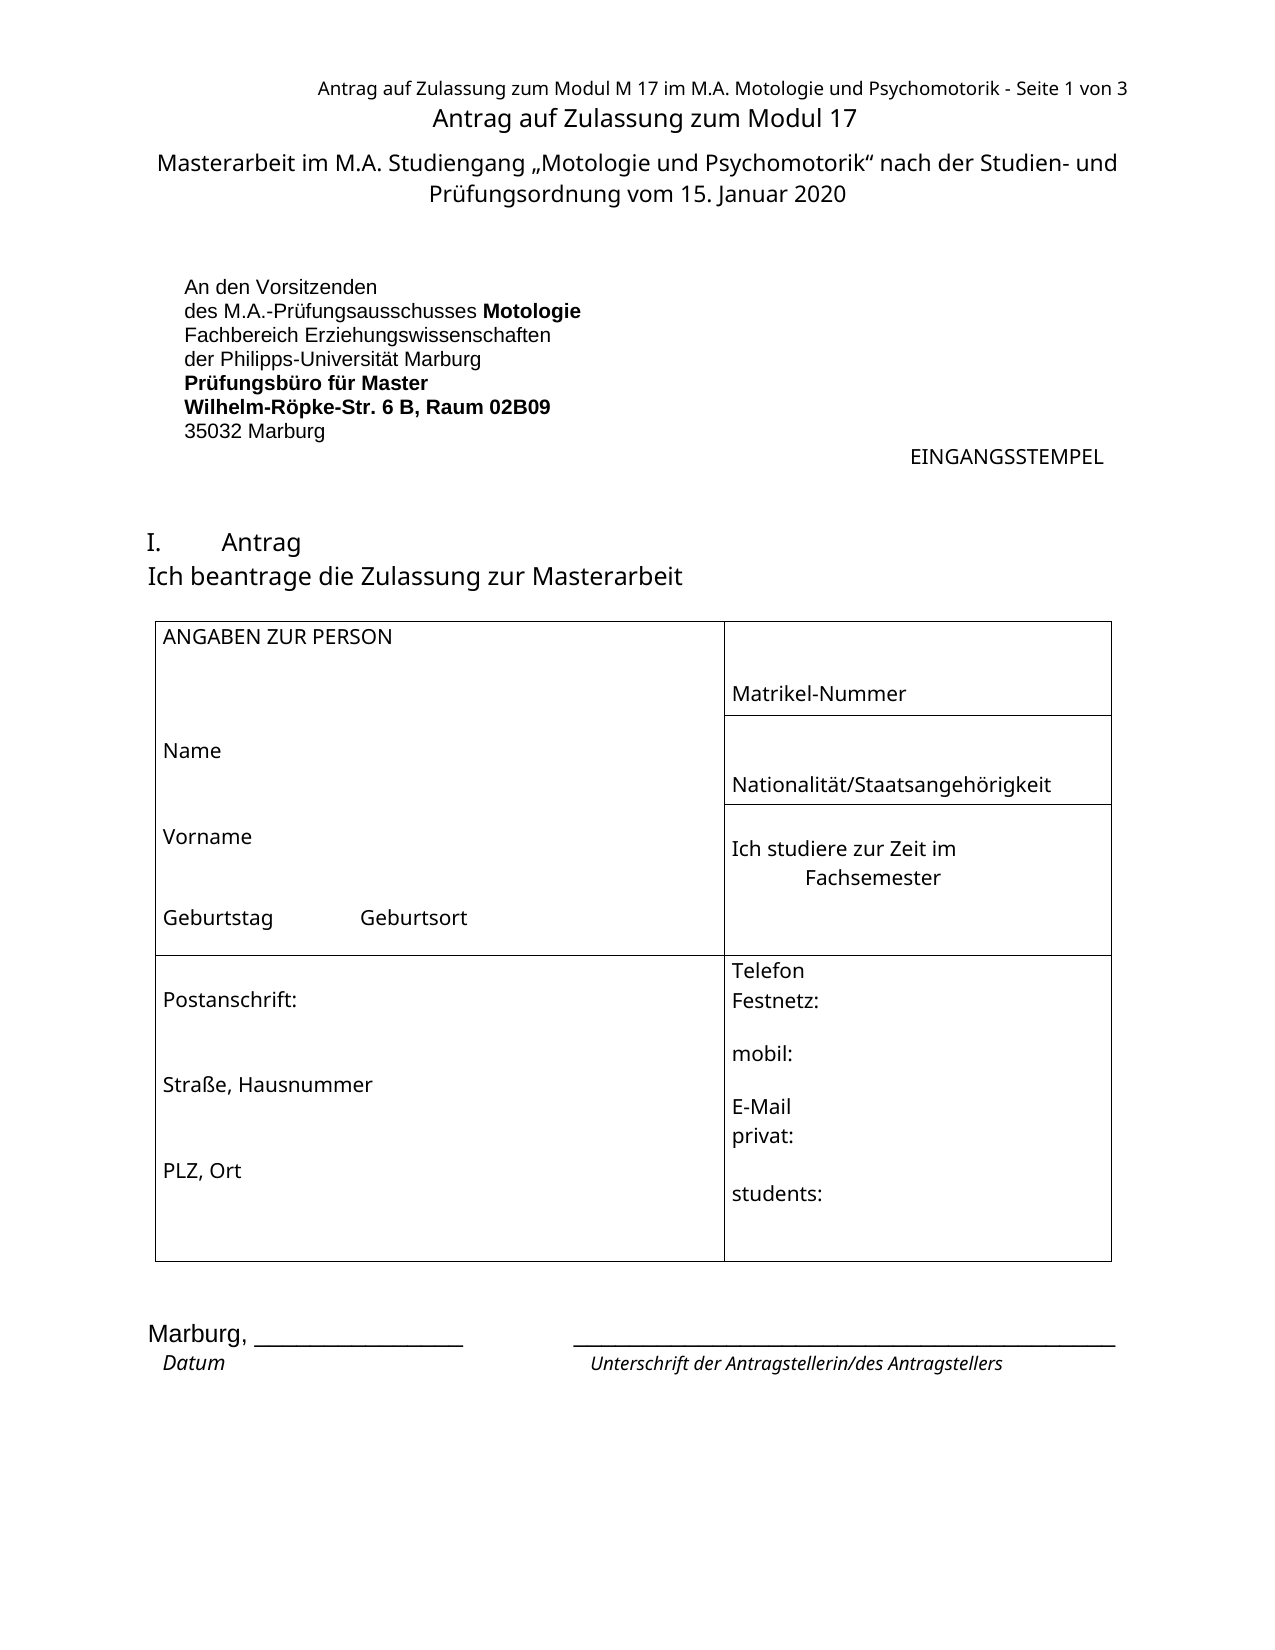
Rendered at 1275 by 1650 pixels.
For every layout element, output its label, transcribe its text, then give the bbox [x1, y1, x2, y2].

text Masterarbeit im M.A. Studiengang „Motologie und Psychomotorik“ nach der Studien- und Prüfungsordnung vom 15. Januar 2020 [148, 147, 1127, 209]
table_cell Nationalität/Staatsangehörigkeit [725, 716, 1111, 804]
table_cell Ich studiere zur Zeit im Fachsemester [725, 805, 1111, 955]
list Antrag [146, 524, 1127, 558]
table_header Matrikel-Nummer [725, 622, 1111, 714]
text Ich beantrage die Zulassung zur Masterarbeit [148, 558, 1127, 592]
table_cell Telefon Festnetz: mobil: E-Mail privat: students: [725, 956, 1111, 1261]
table_cell Postanschrift: Straße, Hausnummer PLZ, Ort [156, 956, 724, 1261]
table_cell Eingangsstempel [718, 443, 1111, 524]
table_header Angaben zur Person Name Vorname Geburtstag Geburtsort [156, 622, 724, 955]
table_header An den Vorsitzenden des M.A.-Prüfungsausschusses Motologie Fachbereich Erziehungswissenschaften der Philipps-Universität Marburg Prüfungsbüro für Master Wilhelm-Röpke-Str. 6 B, Raum 02B09 35032 Marburg [177, 275, 663, 442]
subtitle Antrag auf Zulassung zum Modul M 17 im M.A. Motologie und Psychomotorik - Seite 1 von 3 [148, 75, 1127, 100]
text Marburg, _______________ _______________________________________ [148, 1319, 1127, 1348]
title Antrag auf Zulassung zum Modul 17 [162, 100, 1127, 134]
text Datum Unterschrift der Antragstellerin/des Antragstellers [162, 1348, 1127, 1376]
